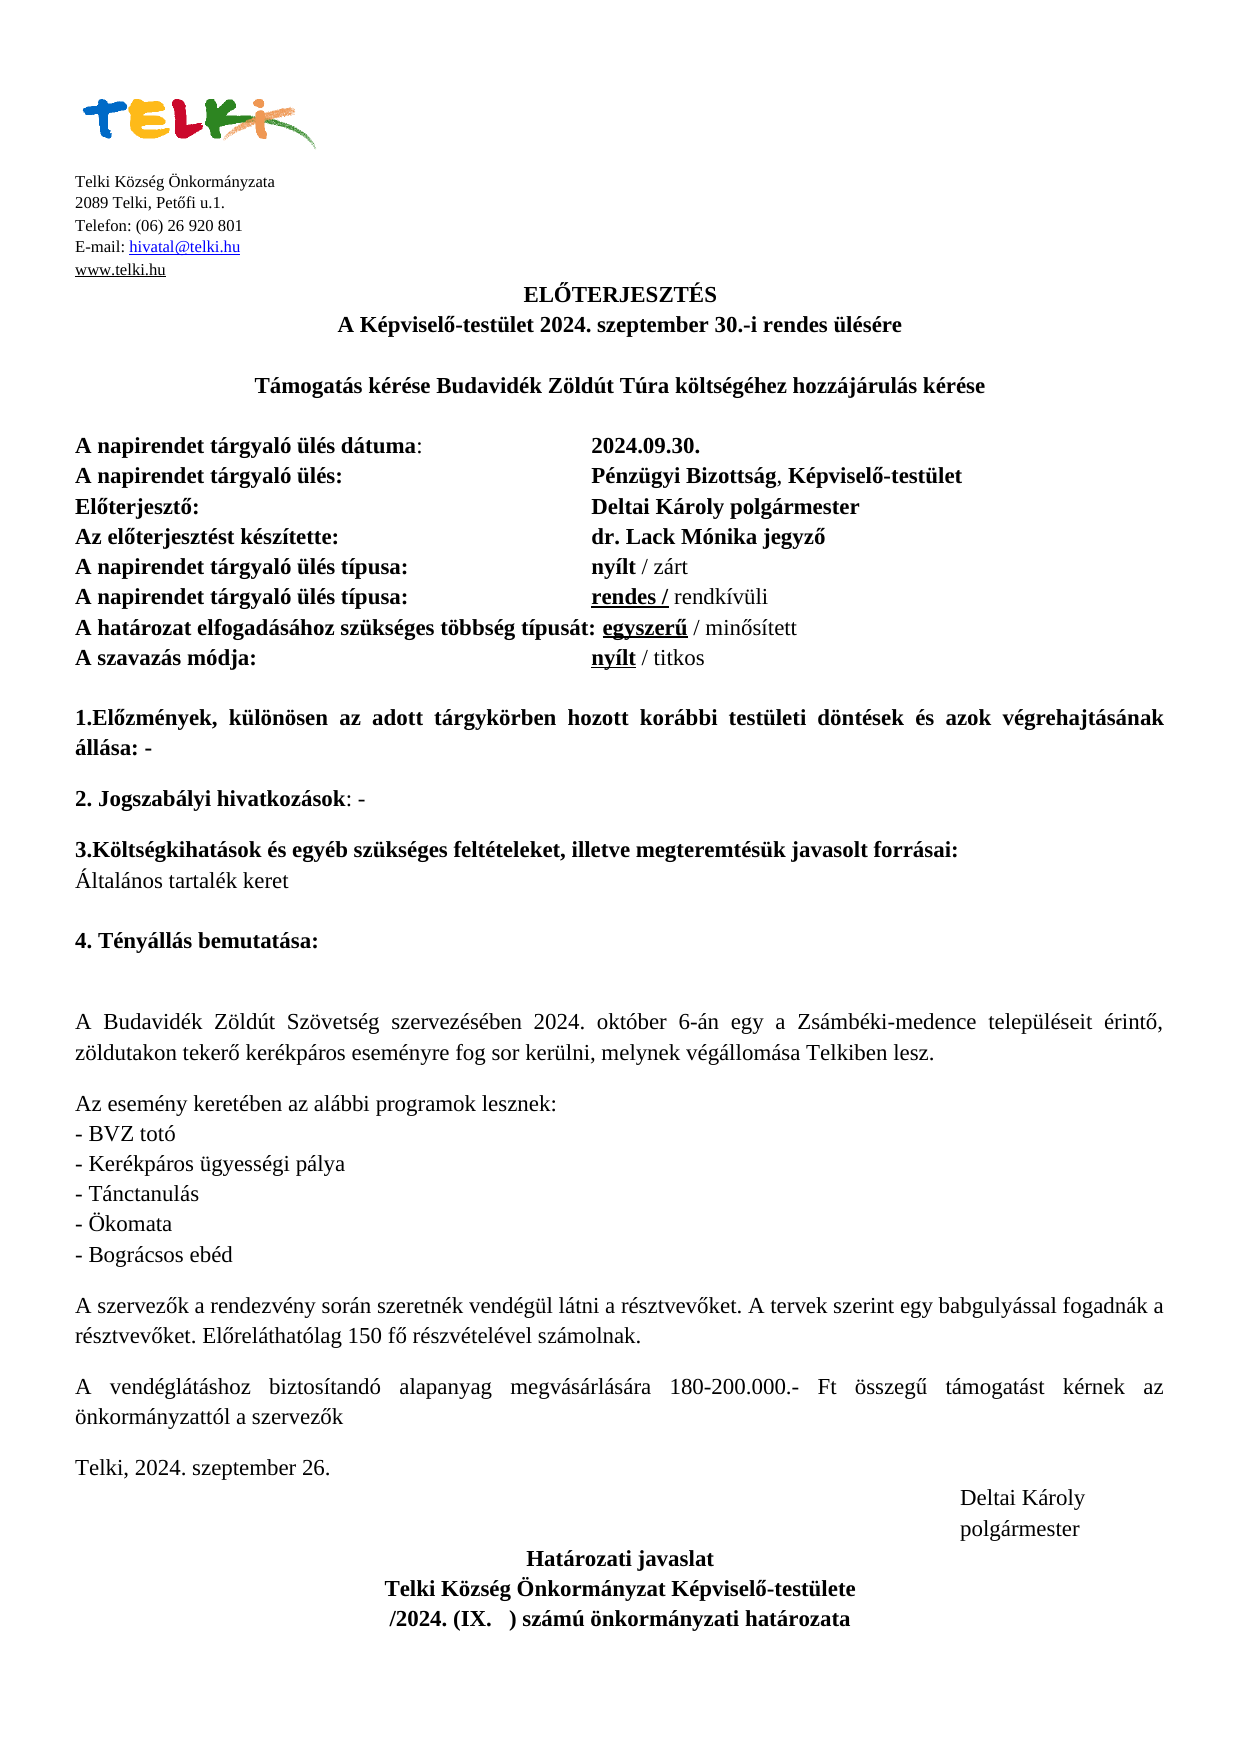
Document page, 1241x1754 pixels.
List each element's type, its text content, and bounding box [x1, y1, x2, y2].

text Határozati javaslat [75, 1545, 1165, 1571]
text 2. Jogszabályi hivatkozások: - [75, 785, 1165, 812]
text A vendéglátáshoz biztosítandó alapanyag megvásárlására 180-200.000.- Ft összegű támogatást kérnek az önkormányzattól a szervezők [75, 1373, 1165, 1429]
text 4. Tényállás bemutatása: [75, 927, 1165, 953]
text A határozat elfogadásához szükséges többség típusát: egyszerű / minősített [75, 613, 1165, 640]
text A napirendet tárgyaló ülés típusa: nyílt / zárt [75, 553, 1165, 579]
text Előterjesztő: Deltai Károly polgármester [75, 493, 1165, 519]
text /2024. (IX. ) számú önkormányzati határozata [75, 1605, 1165, 1632]
text 2089 Telki, Petőfi u.1. [75, 193, 1165, 212]
text E-mail: hivatal@telki.hu [75, 237, 1165, 256]
text A szavazás módja: nyílt / titkos [75, 644, 1165, 670]
text Támogatás kérése Budavidék Zöldút Túra költségéhez hozzájárulás kérése [75, 372, 1165, 398]
text Telki, 2024. szeptember 26. [75, 1454, 1165, 1481]
text A napirendet tárgyaló ülés típusa: rendes / rendkívüli [75, 583, 1165, 610]
text A napirendet tárgyaló ülés: Pénzügyi Bizottság, Képviselő-testület [75, 462, 1165, 489]
text Az előterjesztést készítette: dr. Lack Mónika jegyző [75, 523, 1165, 549]
text Az esemény keretében az alábbi programok lesznek: - BVZ totó - Kerékpáros ügyességi pálya - Tánctanulás - Ökomata - Bográcsos ebéd [75, 1089, 1165, 1267]
text A Képviselő-testület 2024. szeptember 30.-i rendes ülésére [75, 311, 1165, 338]
picture [75, 75, 327, 168]
text 1.Előzmények, különösen az adott tárgykörben hozott korábbi testületi döntések és azok végrehajtásának állása: - [75, 704, 1165, 761]
text Telefon: (06) 26 920 801 [75, 215, 1165, 234]
text 3.Költségkihatások és egyéb szükséges feltételeket, illetve megteremtésük javasolt forrásai: [75, 836, 1165, 863]
text A szervezők a rendezvény során szeretnék vendégül látni a résztvevőket. A tervek szerint egy babgulyással fogadnák a résztvevőket. Előreláthatólag 150 fő részvételével számolnak. [75, 1292, 1165, 1348]
text Deltai Károly [886, 1484, 1165, 1511]
text Általános tartalék keret [75, 867, 1165, 893]
text ELŐTERJESZTÉS [75, 281, 1165, 308]
text A napirendet tárgyaló ülés dátuma: 2024.09.30. [75, 432, 1165, 459]
text polgármester [75, 1514, 1165, 1541]
text Telki Község Önkormányzata [75, 171, 1165, 191]
text A Budavidék Zöldút Szövetség szervezésében 2024. október 6-án egy a Zsámbéki-medence településeit érintő, zöldutakon tekerő kerékpáros eseményre fog sor kerülni, melynek végállomása Telkiben lesz. [75, 1008, 1165, 1065]
text www.telki.hu [75, 259, 1165, 278]
text Telki Község Önkormányzat Képviselő-testülete [75, 1575, 1165, 1601]
